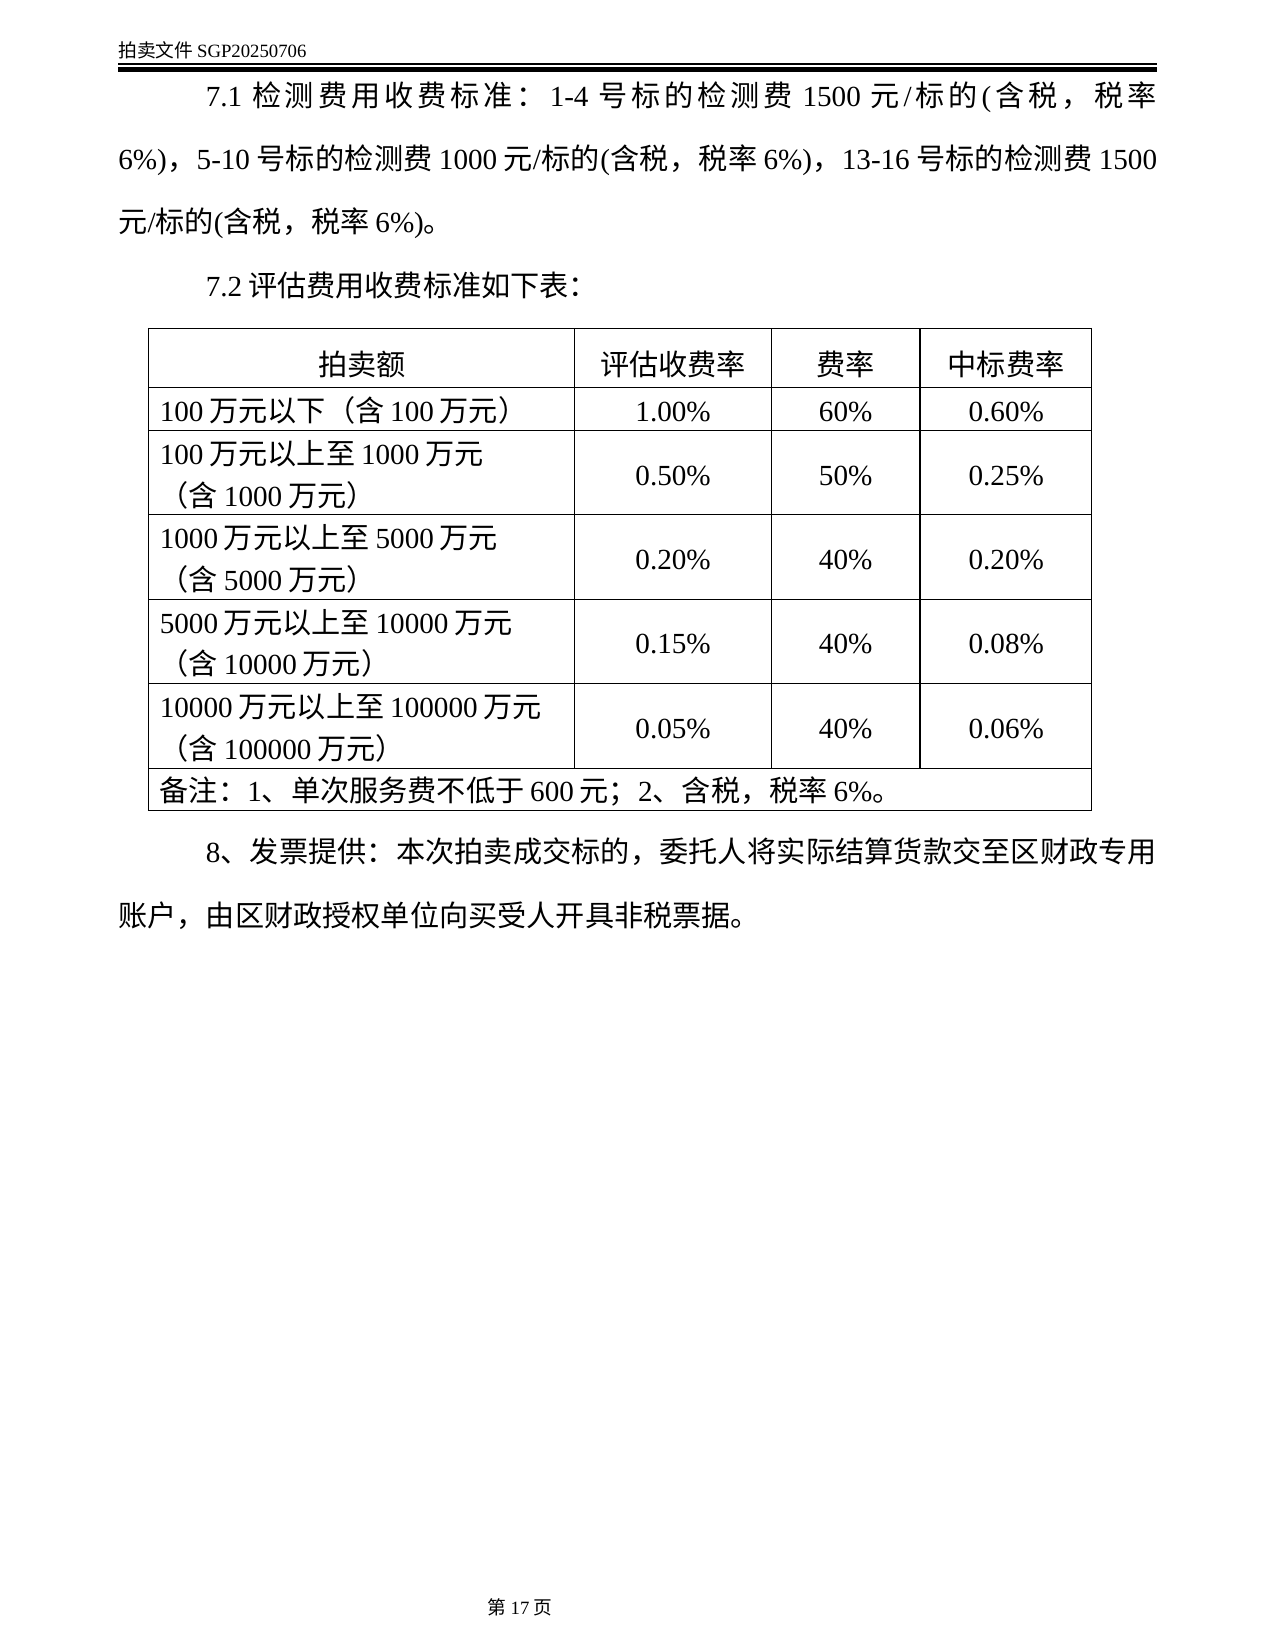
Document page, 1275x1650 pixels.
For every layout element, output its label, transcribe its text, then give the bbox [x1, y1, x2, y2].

table_header 中标费率 [921, 329, 1091, 387]
table_cell 100万元以下（含100万元） [149, 388, 574, 430]
table_cell 50% [772, 431, 919, 514]
table_cell 0.15% [575, 600, 771, 683]
table_cell 0.20% [921, 515, 1091, 599]
table_cell 40% [772, 600, 919, 683]
table_header 拍卖额 [149, 329, 574, 387]
table_cell 0.25% [921, 431, 1091, 514]
text 7.1检测费用收费标准：1-4号标的检测费1500元/标的(含税，税率6%)，5-10号标的检测费1000元/标的(含税，税率6%)，13-16号标的检测费1500元/标的(含税，税率6%)。 [118, 72, 1157, 241]
table_cell 0.08% [921, 600, 1091, 683]
table_cell 10000万元以上至100000万元 （含100000万元） [149, 684, 574, 767]
table_cell 0.06% [921, 684, 1091, 767]
table_cell 40% [772, 515, 919, 599]
table_cell 40% [772, 684, 919, 767]
table_header 评估收费率 [575, 329, 771, 387]
table_cell 100万元以上至1000万元 （含1000万元） [149, 431, 574, 514]
table_cell 0.20% [575, 515, 771, 599]
table_cell 0.05% [575, 684, 771, 767]
table_cell 5000万元以上至10000万元 （含10000万元） [149, 600, 574, 683]
table_cell 1000万元以上至5000万元 （含5000万元） [149, 515, 574, 599]
table_cell 备注：1、单次服务费不低于600元；2、含税，税率6%。 [149, 769, 1091, 810]
table_cell 60% [772, 388, 919, 430]
table_cell 0.50% [575, 431, 771, 514]
table_header 费率 [772, 329, 919, 387]
table_cell 1.00% [575, 388, 771, 430]
text 7.2评估费用收费标准如下表： [118, 262, 1157, 305]
table_cell 0.60% [921, 388, 1091, 430]
text 8、发票提供：本次拍卖成交标的，委托人将实际结算货款交至区财政专用账户，由区财政授权单位向买受人开具非税票据。 [118, 829, 1157, 935]
